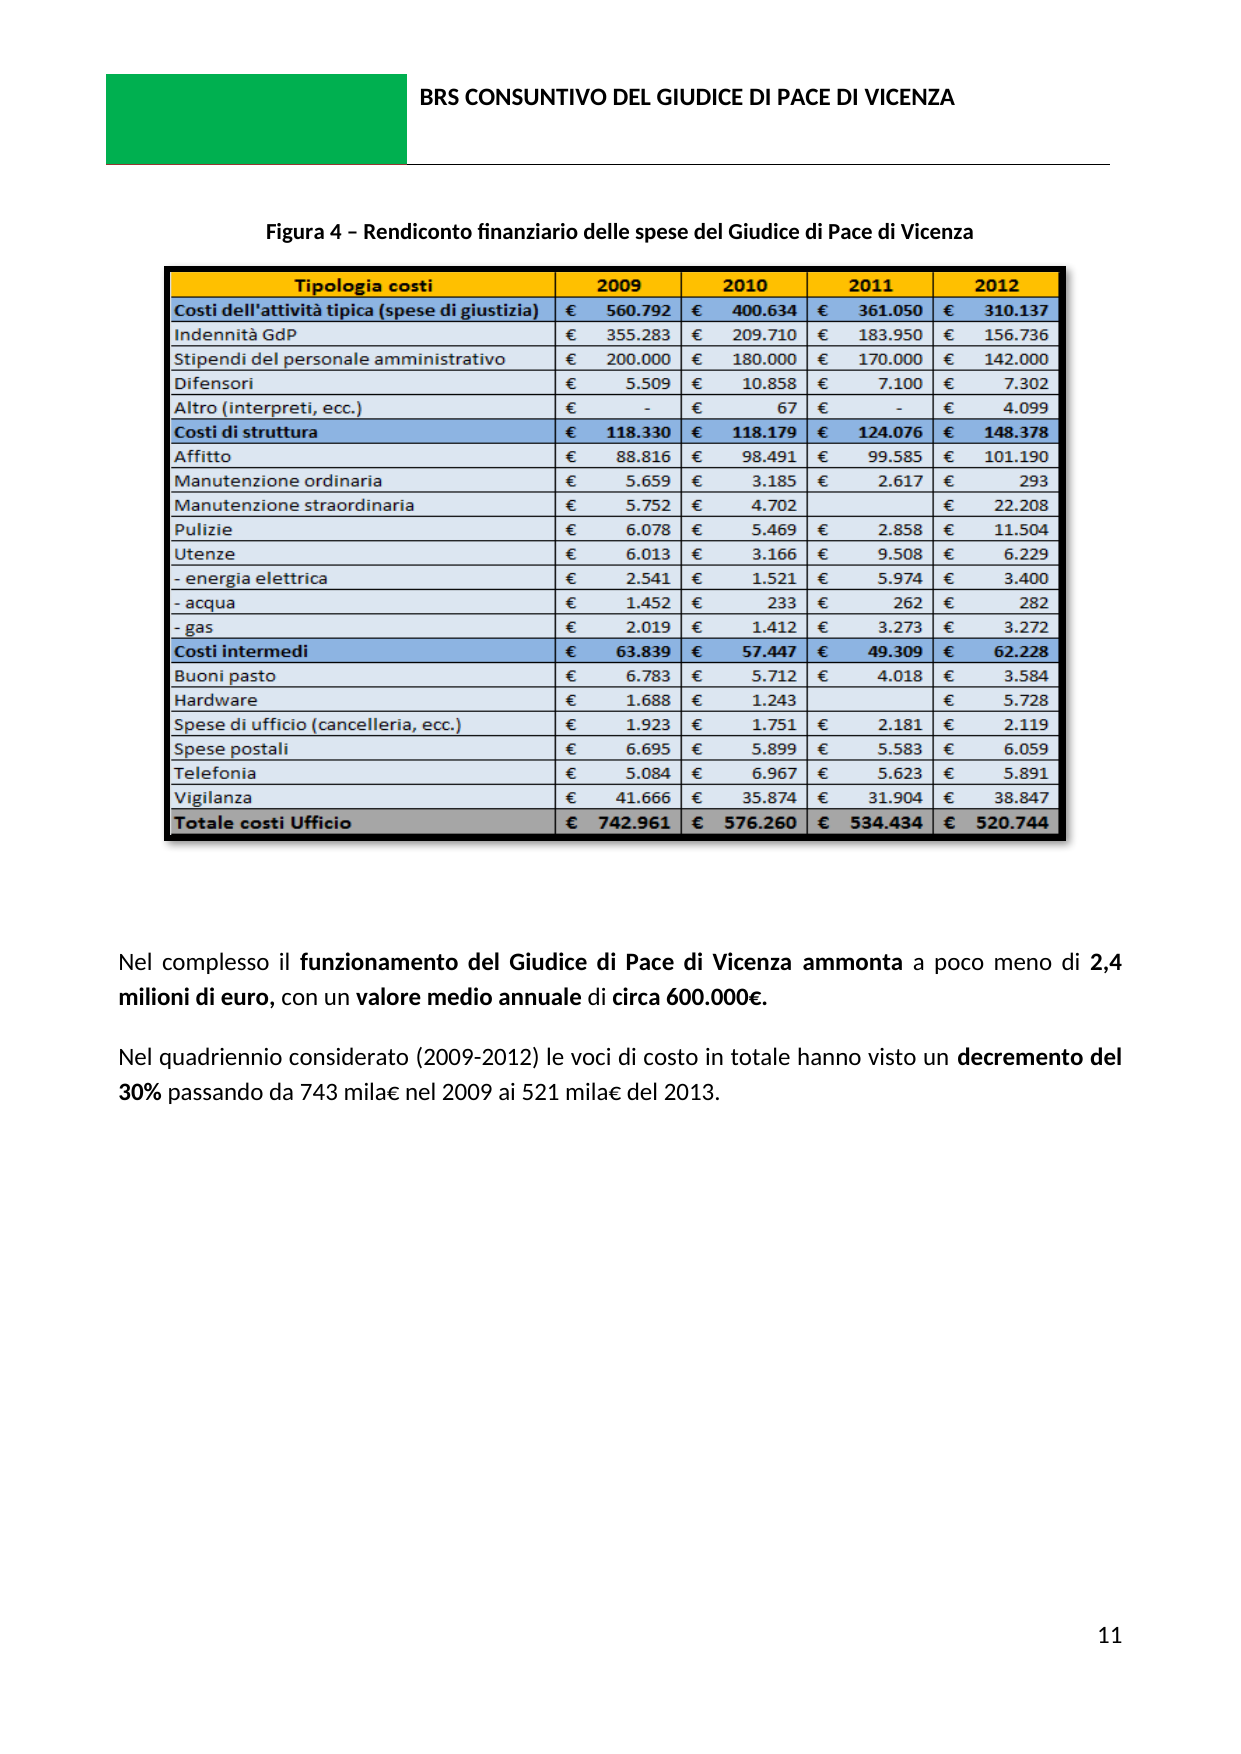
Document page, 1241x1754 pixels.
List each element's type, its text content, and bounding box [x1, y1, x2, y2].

text Nel complesso il funzionamento del Giudice di Pace di Vicenza ammonta a poco meno di 2,4 milioni di euro, con un valore medio annuale di circa 600.000€. [118, 946, 1122, 1011]
picture [170, 272, 1060, 835]
text Figura 4 – Rendiconto finanziario delle spese del Giudice di Pace di Vicenza [118, 217, 1122, 245]
text Nel quadriennio considerato (2009-2012) le voci di costo in totale hanno visto un decremento del 30% passando da 743 mila€ nel 2009 ai 521 mila€ del 2013. [118, 1041, 1122, 1106]
